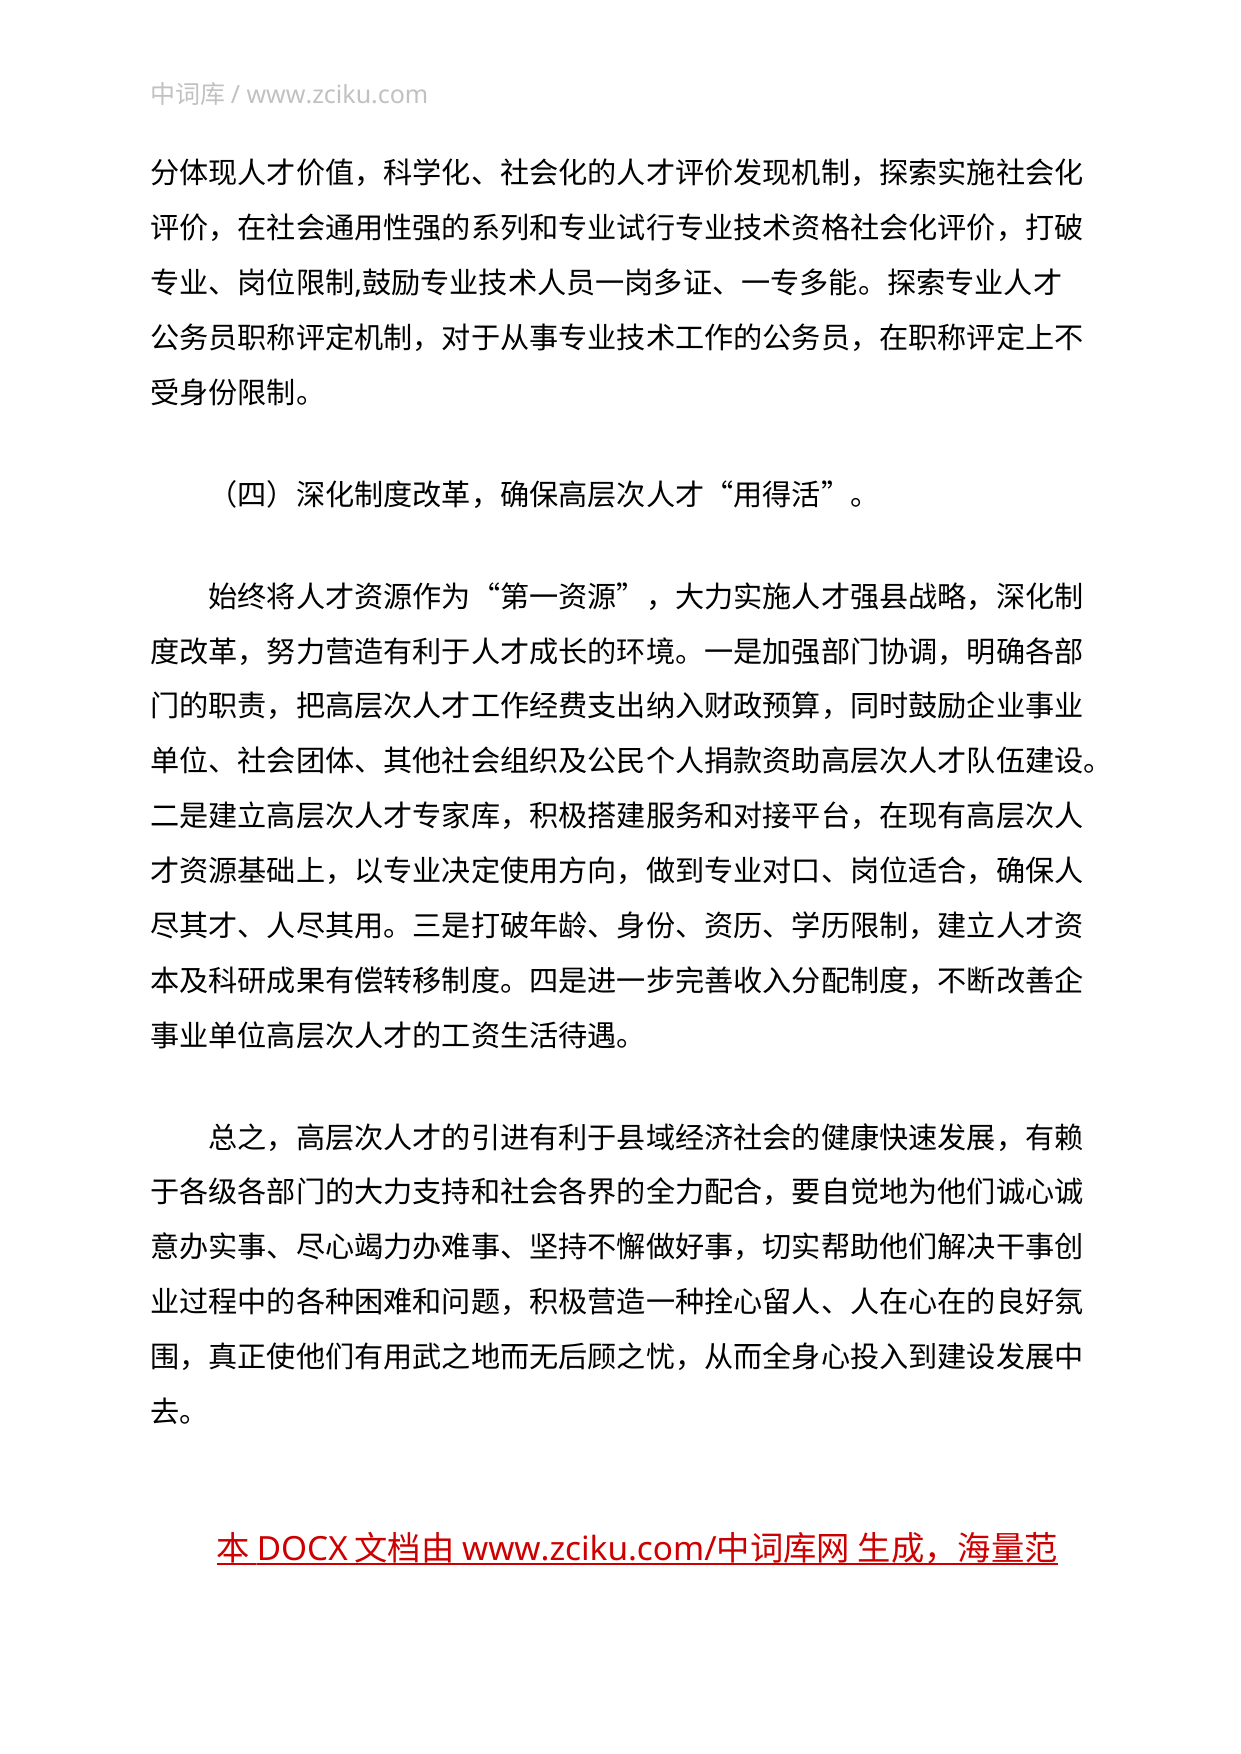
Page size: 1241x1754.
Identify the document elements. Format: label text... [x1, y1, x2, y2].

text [150, 150, 1090, 412]
text （四）深化制度改革，确保高层次人才“用得活”。 [150, 471, 1090, 514]
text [150, 1522, 1090, 1570]
text 总之，高层次人才的引进有利于县域经济社会的健康快速发展，有赖于各级各部门的大力支持和社会各界的全力配合，要自觉地为他们诚心诚意办实事、尽心竭力办难事、坚持不懈做好事，切实帮助他们解决干事创业过程中的各种困难和问题，积极营造一种拴心留人、人在心在的良好氛围，真正使他们有用武之地而无后顾之忧，从而全身心投入到建设发展中去。 [150, 1114, 1090, 1431]
text 始终将人才资源作为“第一资源”，大力实施人才强县战略，深化制度改革，努力营造有利于人才成长的环境。一是加强部门协调，明确各部门的职责，把高层次人才工作经费支出纳入财政预算，同时鼓励企业事业单位、社会团体、其他社会组织及公民个人捐款资助高层次人才队伍建设。二是建立高层次人才专家库，积极搭建服务和对接平台，在现有高层次人才资源基础上，以专业决定使用方向，做到专业对口、岗位适合，确保人尽其才、人尽其用。三是打破年龄、身份、资历、学历限制，建立人才资本及科研成果有偿转移制度。四是进一步完善收入分配制度，不断改善企事业单位高层次人才的工资生活待遇。 [150, 573, 1090, 1055]
